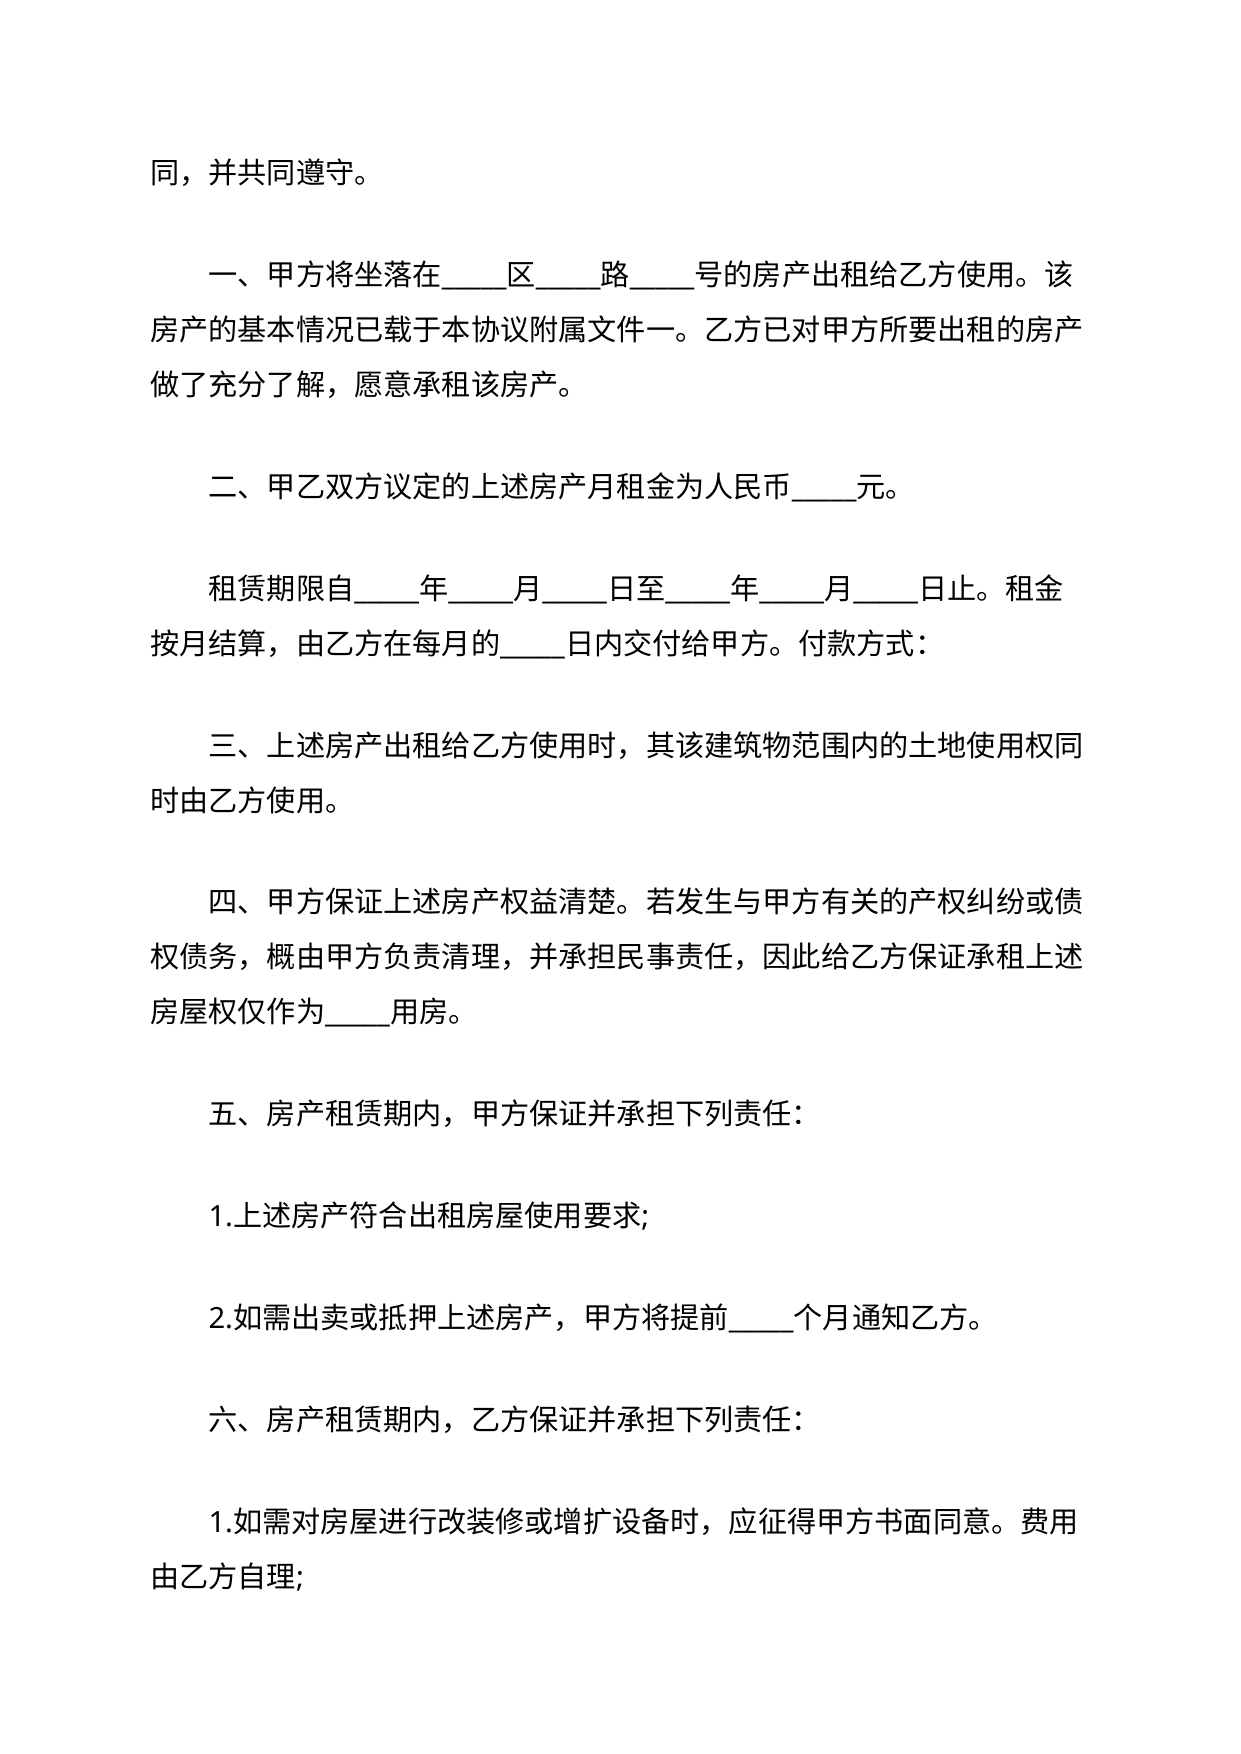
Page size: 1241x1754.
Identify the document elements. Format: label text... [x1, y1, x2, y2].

text 2.如需出卖或抵押上述房产，甲方将提前_____个月通知乙方。 [150, 1294, 1090, 1337]
text 三、上述房产出租给乙方使用时，其该建筑物范围内的土地使用权同时由乙方使用。 [150, 722, 1090, 819]
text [150, 150, 1090, 192]
text 五、房产租赁期内，甲方保证并承担下列责任： [150, 1091, 1090, 1133]
text 一、甲方将坐落在_____区_____路_____号的房产出租给乙方使用。该房产的基本情况已载于本协议附属文件一。乙方已对甲方所要出租的房产做了充分了解，愿意承租该房产。 [150, 252, 1090, 404]
text 1.上述房产符合出租房屋使用要求; [150, 1193, 1090, 1235]
text 租赁期限自_____年_____月_____日至_____年_____月_____日止。租金按月结算，由乙方在每月的_____日内交付给甲方。付款方式： [150, 565, 1090, 663]
text 二、甲乙双方议定的上述房产月租金为人民币_____元。 [150, 463, 1090, 506]
text 六、房产租赁期内，乙方保证并承担下列责任： [150, 1397, 1090, 1439]
text 1.如需对房屋进行改装修或增扩设备时，应征得甲方书面同意。费用由乙方自理; [150, 1498, 1090, 1596]
text 四、甲方保证上述房产权益清楚。若发生与甲方有关的产权纠纷或债权债务，概由甲方负责清理，并承担民事责任，因此给乙方保证承租上述房屋权仅作为_____用房。 [150, 879, 1090, 1031]
